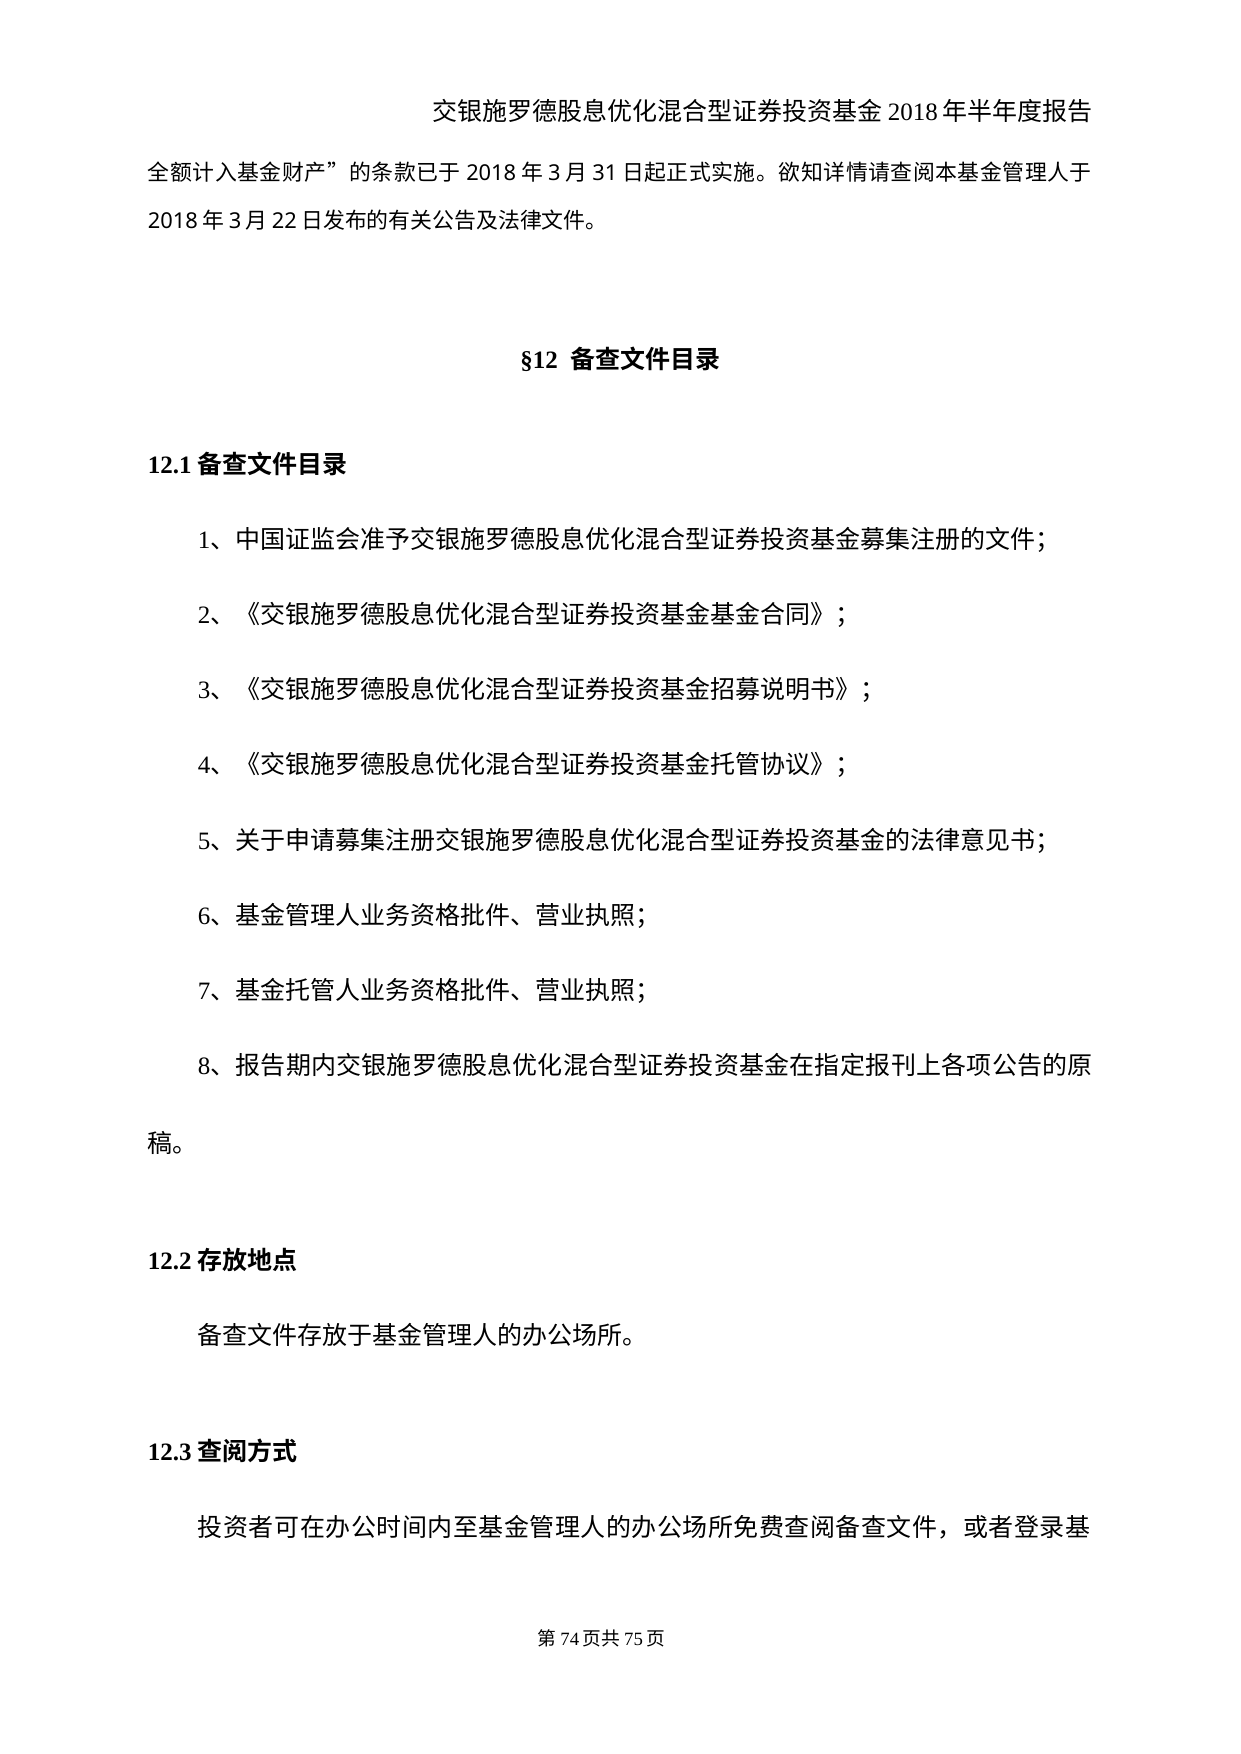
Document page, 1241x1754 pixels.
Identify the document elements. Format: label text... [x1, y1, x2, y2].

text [148, 1493, 1092, 1558]
subtitle 12.2 存放地点 [148, 1226, 1092, 1291]
text 2、《交银施罗德股息优化混合型证券投资基金基金合同》； [148, 580, 1092, 645]
subtitle 12.1 备查文件目录 [148, 430, 1092, 495]
text 4、《交银施罗德股息优化混合型证券投资基金托管协议》； [148, 731, 1092, 796]
text 5、关于申请募集注册交银施罗德股息优化混合型证券投资基金的法律意见书； [148, 806, 1092, 871]
text 1、中国证监会准予交银施罗德股息优化混合型证券投资基金募集注册的文件； [148, 505, 1092, 570]
text 3、《交银施罗德股息优化混合型证券投资基金招募说明书》； [148, 655, 1092, 720]
text 6、基金管理人业务资格批件、营业执照； [148, 881, 1092, 946]
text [148, 154, 1092, 236]
text 8、报告期内交银施罗德股息优化混合型证券投资基金在指定报刊上各项公告的原稿。 [148, 1031, 1092, 1174]
subtitle §12 备查文件目录 [148, 325, 1092, 390]
text 7、基金托管人业务资格批件、营业执照； [148, 956, 1092, 1021]
text 备查文件存放于基金管理人的办公场所。 [148, 1301, 1092, 1366]
subtitle 12.3 查阅方式 [148, 1417, 1092, 1482]
